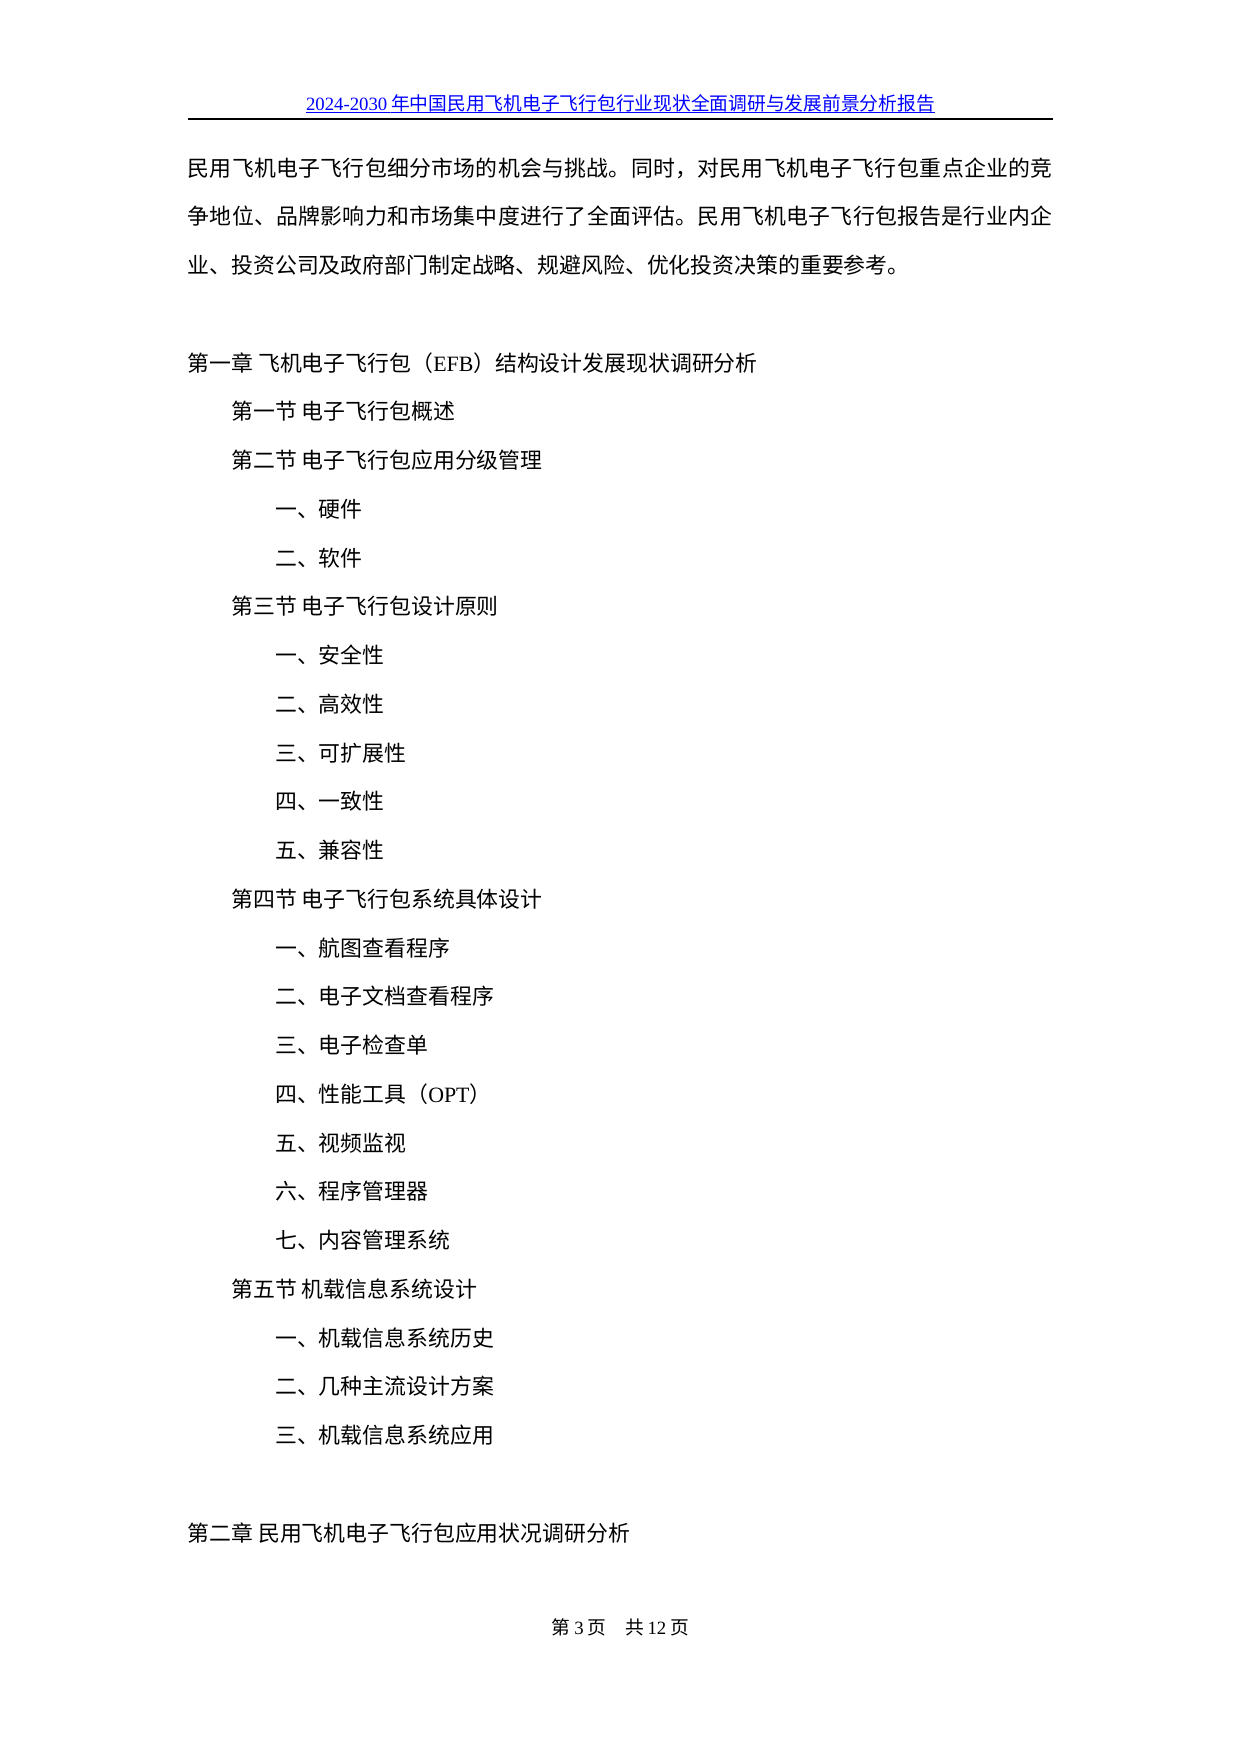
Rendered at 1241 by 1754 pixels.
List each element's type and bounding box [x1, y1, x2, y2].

text [187, 150, 1053, 1548]
